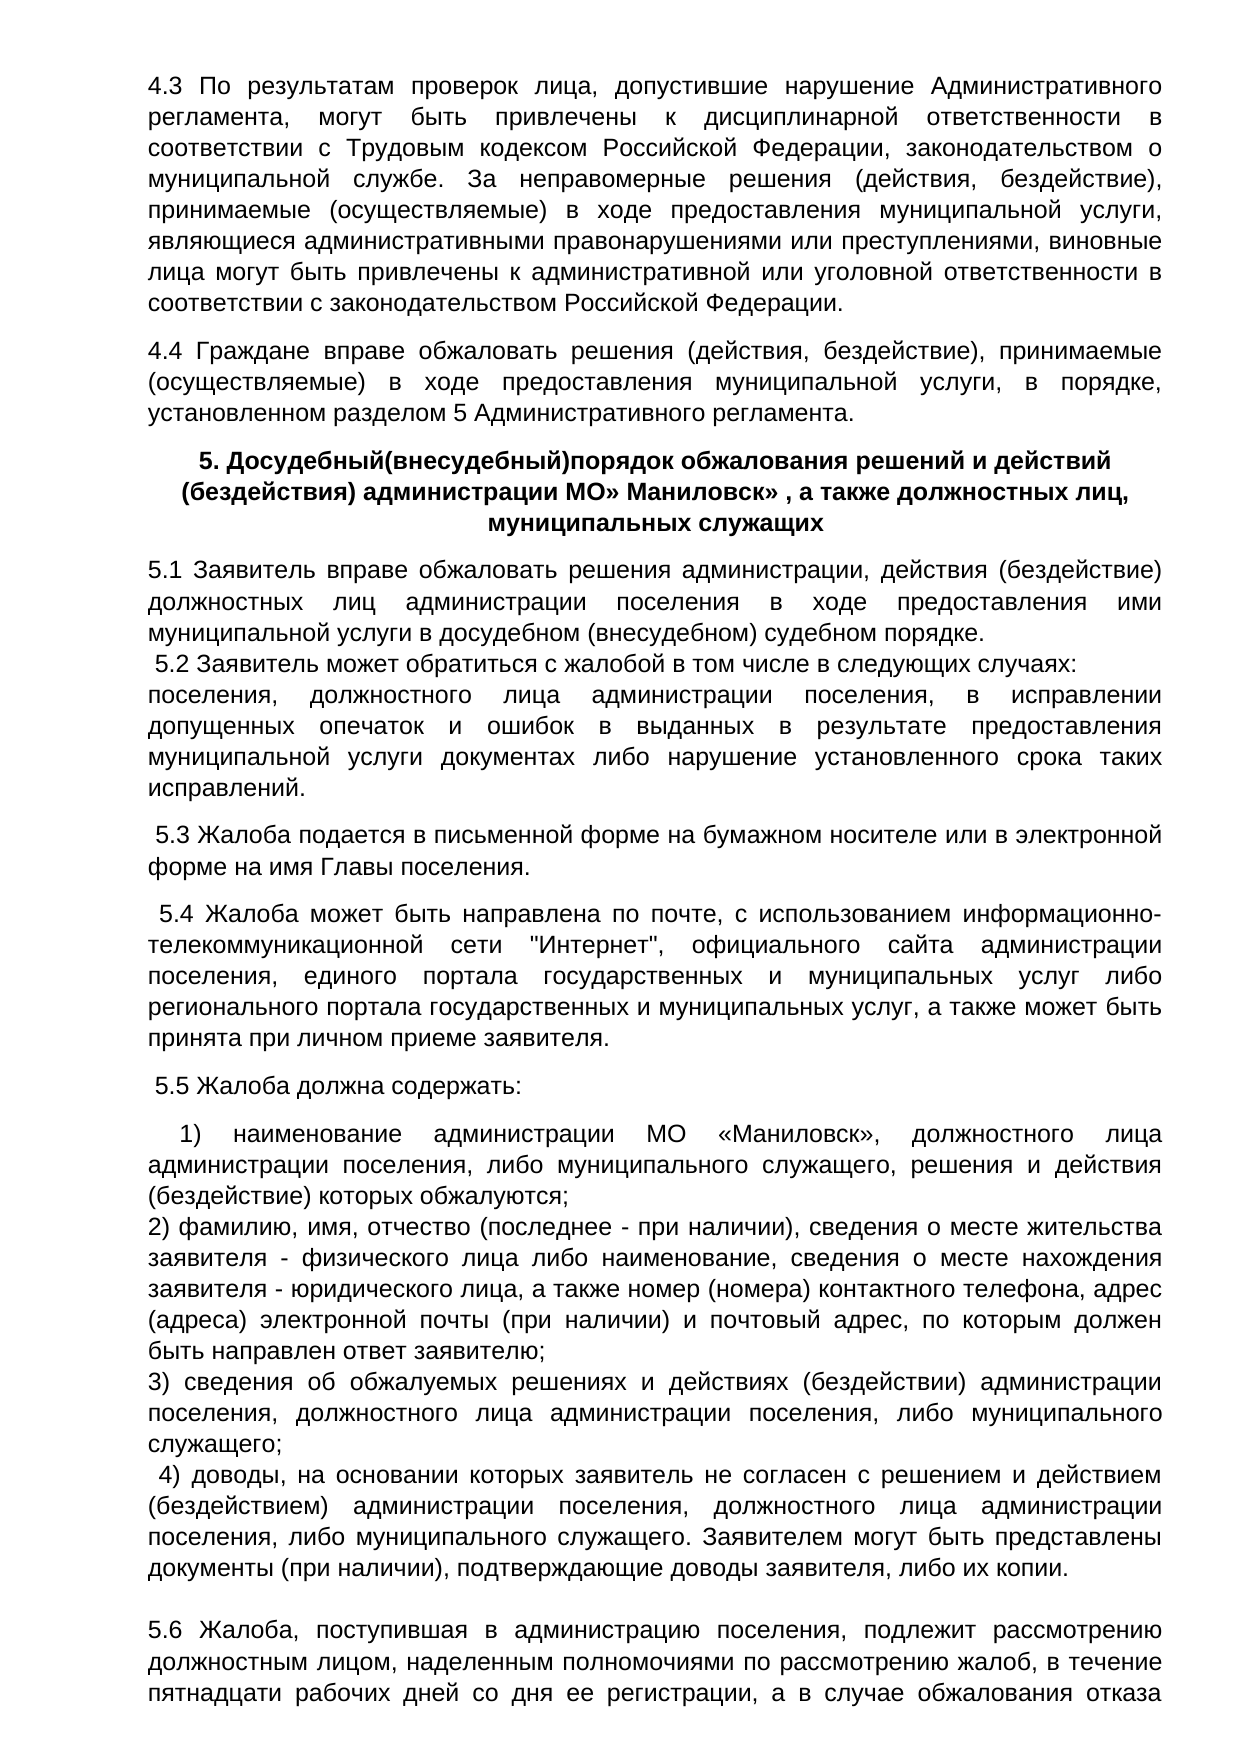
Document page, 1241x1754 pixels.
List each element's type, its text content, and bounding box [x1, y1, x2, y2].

text 3) сведения об обжалуемых решениях и действиях (бездействии) администрации поселения, должностного лица администрации поселения, либо муниципального служащего; [148, 1367, 1163, 1458]
text 5.2 Заявитель может обратиться с жалобой в том числе в следующих случаях: [148, 648, 1163, 677]
text 5. Досудебный(внесудебный)порядок обжалования решений и действий (бездействия) администрации МО» Маниловск» , а также должностных лиц, муниципальных служащих [148, 446, 1163, 536]
text 5.5 Жалоба должна содержать: [148, 1071, 1163, 1100]
text 5.1 Заявитель вправе обжаловать решения администрации, действия (бездействие) должностных лиц администрации поселения в ходе предоставления ими муниципальной услуги в досудебном (внесудебном) судебном порядке. [148, 555, 1163, 646]
text 1) наименование администрации МО «Маниловск», должностного лица администрации поселения, либо муниципального служащего, решения и действия (бездействие) которых обжалуются; [148, 1119, 1163, 1209]
text 2) фамилию, имя, отчество (последнее - при наличии), сведения о месте жительства заявителя - физического лица либо наименование, сведения о месте нахождения заявителя - юридического лица, а также номер (номера) контактного телефона, адрес (адреса) электронной почты (при наличии) и почтовый адрес, по которым должен быть направлен ответ заявителю; [148, 1212, 1163, 1365]
text 4.3 По результатам проверок лица, допустившие нарушение Административного регламента, могут быть привлечены к дисциплинарной ответственности в соответствии с Трудовым кодексом Российской Федерации, законодательством о муниципальной службе. За неправомерные решения (действия, бездействие), принимаемые (осуществляемые) в ходе предоставления муниципальной услуги, являющиеся административными правонарушениями или преступлениями, виновные лица могут быть привлечены к административной или уголовной ответственности в соответствии с законодательством Российской Федерации. [148, 71, 1163, 317]
text 4) доводы, на основании которых заявитель не согласен с решением и действием (бездействием) администрации поселения, должностного лица администрации поселения, либо муниципального служащего. Заявителем могут быть представлены документы (при наличии), подтверждающие доводы заявителя, либо их копии. [148, 1460, 1163, 1582]
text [148, 1615, 1163, 1706]
text 5.3 Жалоба подается в письменной форме на бумажном носителе или в электронной форме на имя Главы поселения. [148, 820, 1163, 880]
text 4.4 Граждане вправе обжаловать решения (действия, бездействие), принимаемые (осуществляемые) в ходе предоставления муниципальной услуги, в порядке, установленном разделом 5 Административного регламента. [148, 336, 1163, 427]
text 5.4 Жалоба может быть направлена по почте, с использованием информационно- телекоммуникационной сети "Интернет", официального сайта администрации поселения, единого портала государственных и муниципальных услуг либо регионального портала государственных и муниципальных услуг, а также может быть принята при личном приеме заявителя. [148, 899, 1163, 1052]
text поселения, должностного лица администрации поселения, в исправлении допущенных опечаток и ошибок в выданных в результате предоставления муниципальной услуги документах либо нарушение установленного срока таких исправлений. [148, 679, 1163, 801]
